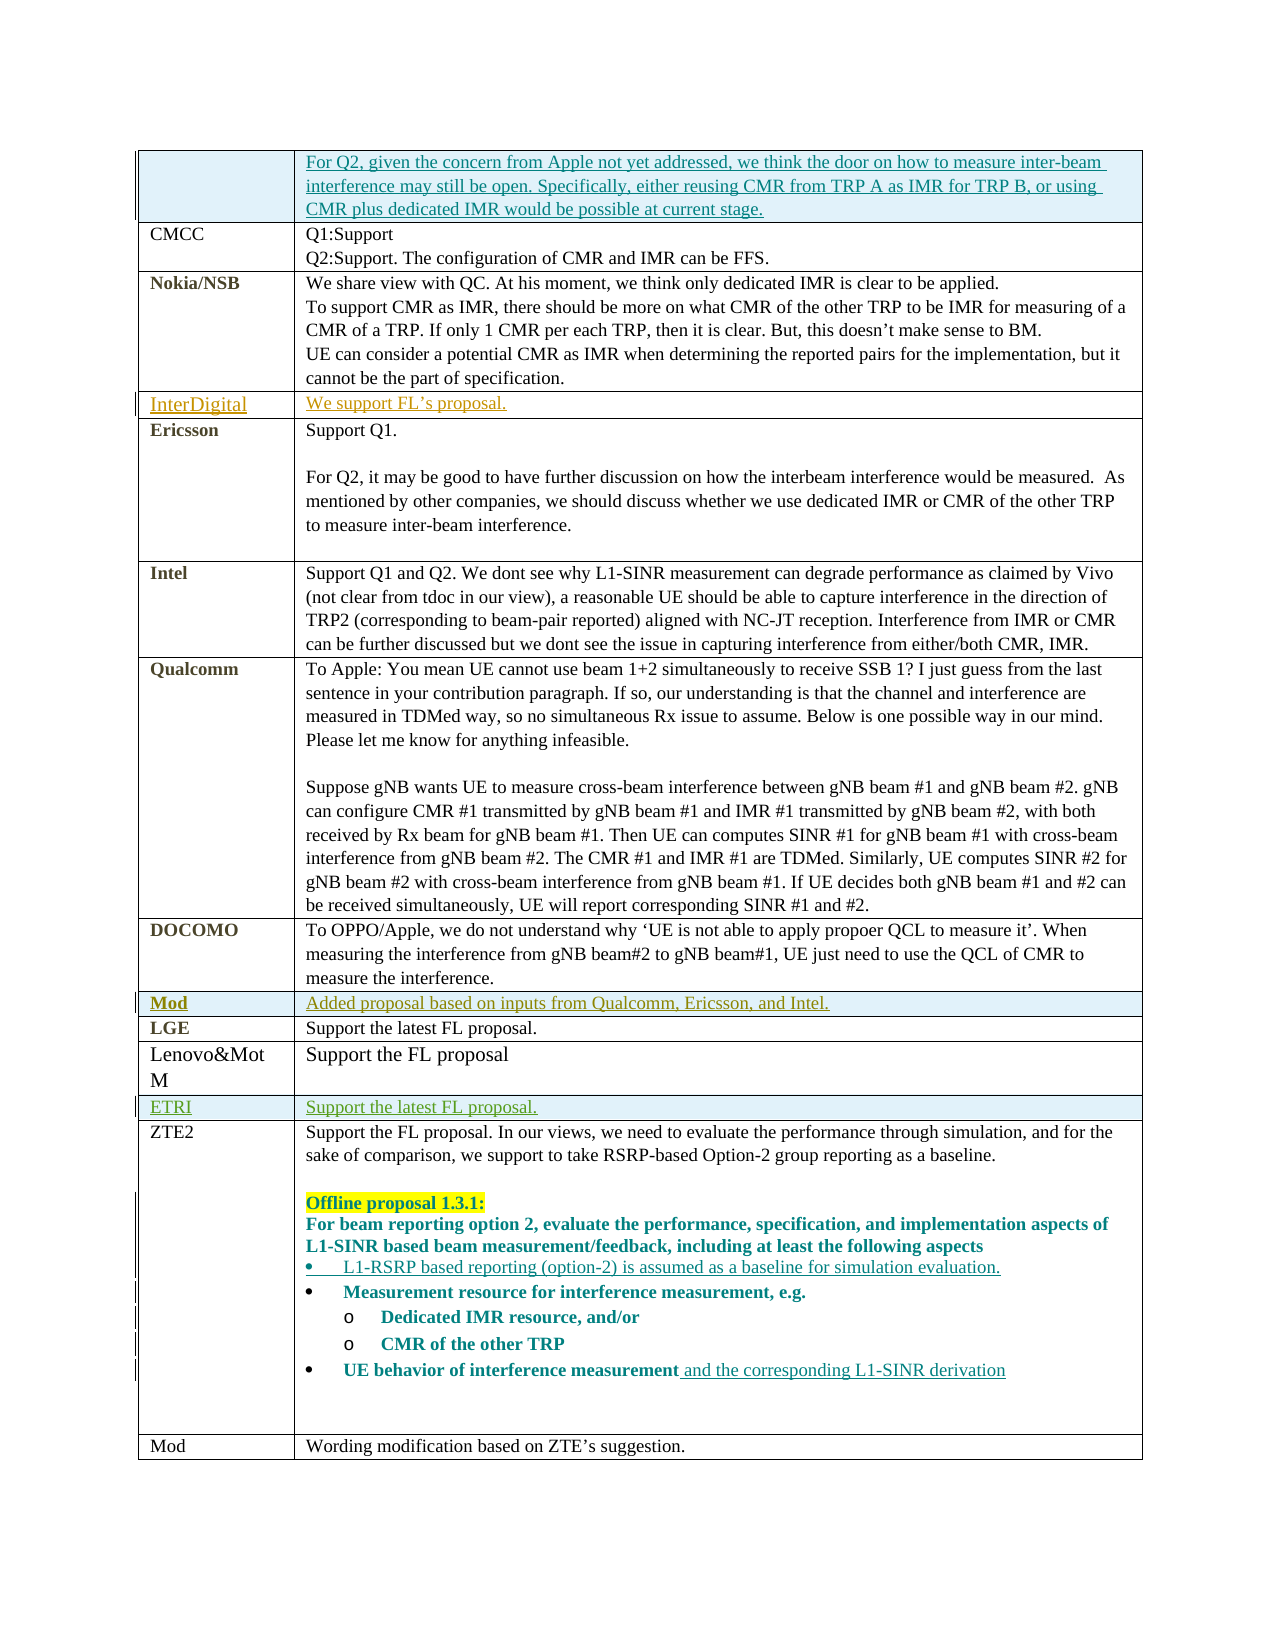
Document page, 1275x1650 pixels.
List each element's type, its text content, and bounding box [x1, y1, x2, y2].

table_cell [139, 392, 294, 418]
table_cell CMCC [139, 223, 294, 271]
table_cell Support the FL proposal [295, 1042, 1142, 1094]
table_cell Mod [139, 1435, 294, 1459]
table_cell Lenovo&MotM [139, 1042, 294, 1094]
table_cell Wording modification based on ZTE’s suggestion. [295, 1435, 1142, 1459]
table_cell Support the FL proposal. In our views, we need to evaluate the performance through simulation, and for the sake of comparison, we support to take RSRP-based Option-2 group reporting as a baseline. Offline proposal 1.3.1: For beam reporting option 2, evaluate the performance, specification, and implementation aspects of L1-SINR based beam measurement/feedback, including at least the following aspects Measurement resource for interference measurement, e.g. Dedicated IMR resource, and/or CMR of the other TRP UE behavior of interference measurement [295, 1121, 1142, 1434]
table_cell Support Q1. For Q2, it may be good to have further discussion on how the interbeam interference would be measured. As mentioned by other companies, we should discuss whether we use dedicated IMR or CMR of the other TRP to measure inter-beam interference. [295, 419, 1142, 561]
table_cell LGE [139, 1017, 294, 1041]
table_cell Support Q1 and Q2. We dont see why L1-SINR measurement can degrade performance as claimed by Vivo (not clear from tdoc in our view), a reasonable UE should be able to capture interference in the direction of TRP2 (corresponding to beam-pair reported) aligned with NC-JT reception. Interference from IMR or CMR can be further discussed but we dont see the issue in capturing interference from either/both CMR, IMR. [295, 562, 1142, 657]
table_cell Intel [139, 562, 294, 657]
table_cell Q1:Support Q2:Support. The configuration of CMR and IMR can be FFS. [295, 223, 1142, 271]
table_cell DOCOMO [139, 919, 294, 991]
table_cell Ericsson [139, 419, 294, 561]
table_cell Nokia/NSB [139, 272, 294, 391]
table_cell Qualcomm [139, 658, 294, 918]
table_cell To OPPO/Apple, we do not understand why ‘UE is not able to apply propoer QCL to measure it’. When measuring the interference from gNB beam#2 to gNB beam#1, UE just need to use the QCL of CMR to measure the interference. [295, 919, 1142, 991]
table_cell To Apple: You mean UE cannot use beam 1+2 simultaneously to receive SSB 1? I just guess from the last sentence in your contribution paragraph. If so, our understanding is that the channel and interference are measured in TDMed way, so no simultaneous Rx issue to assume. Below is one possible way in our mind. Please let me know for anything infeasible. Suppose gNB wants UE to measure cross-beam interference between gNB beam #1 and gNB beam #2. gNB can configure CMR #1 transmitted by gNB beam #1 and IMR #1 transmitted by gNB beam #2, with both received by Rx beam for gNB beam #1. Then UE can computes SINR #1 for gNB beam #1 with cross-beam interference from gNB beam #2. The CMR #1 and IMR #1 are TDMed. Similarly, UE computes SINR #2 for gNB beam #2 with cross-beam interference from gNB beam #1. If UE decides both gNB beam #1 and #2 can be received simultaneously, UE will report corresponding SINR #1 and #2. [295, 658, 1142, 918]
table_cell We share view with QC. At his moment, we think only dedicated IMR is clear to be applied. To support CMR as IMR, there should be more on what CMR of the other TRP to be IMR for measuring of a CMR of a TRP. If only 1 CMR per each TRP, then it is clear. But, this doesn’t make sense to BM. UE can consider a potential CMR as IMR when determining the reported pairs for the implementation, but it cannot be the part of specification. [295, 272, 1142, 391]
table_cell [295, 392, 1142, 418]
table_cell Support the latest FL proposal. [295, 1017, 1142, 1041]
table_cell ZTE2 [139, 1121, 294, 1434]
